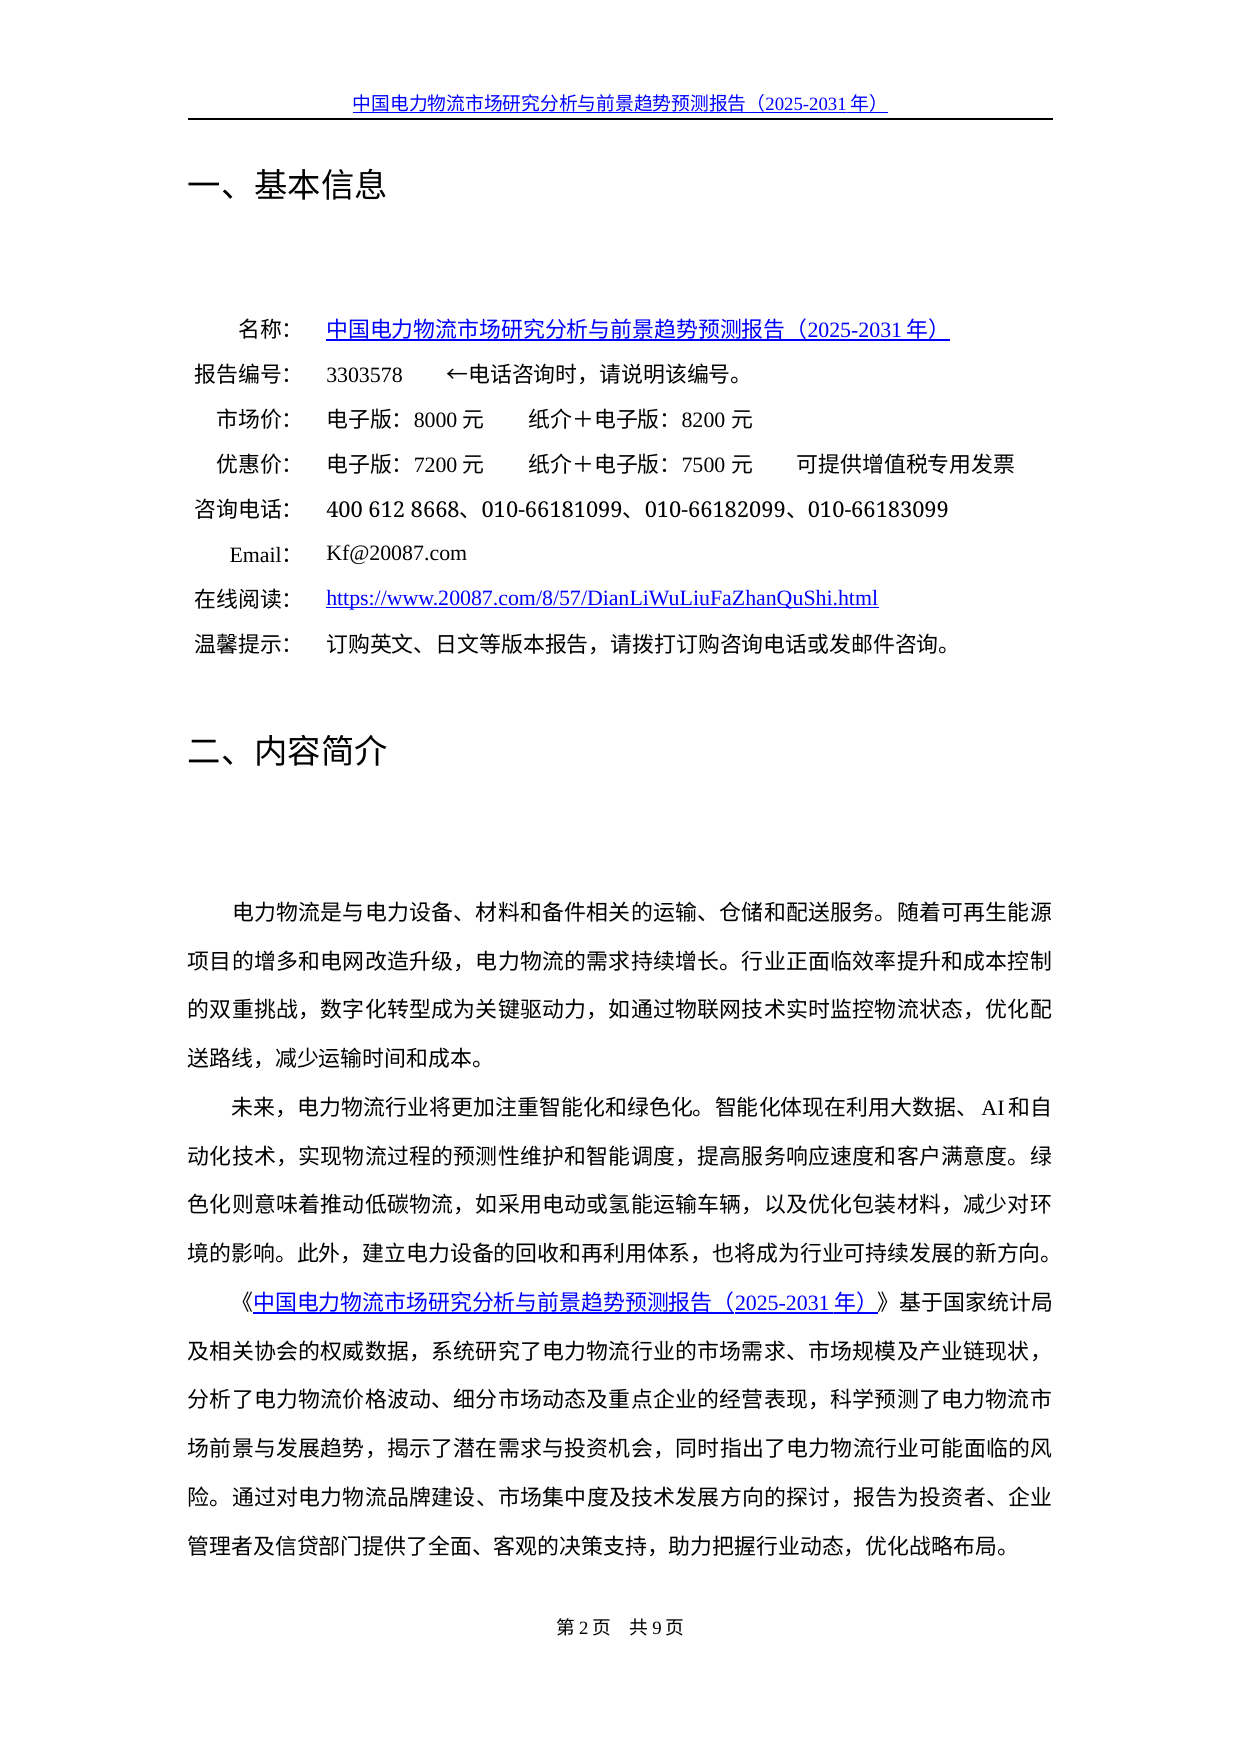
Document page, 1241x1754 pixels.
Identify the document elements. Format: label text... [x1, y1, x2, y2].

table_cell 电子版：8000 元 纸介＋电子版：8200 元 [315, 402, 1073, 447]
table_cell 温馨提示： [167, 627, 315, 672]
table_header 中国电力物流市场研究分析与前景趋势预测报告（2025-2031年） [315, 312, 1073, 357]
table_cell Kf@20087.com [315, 537, 1073, 582]
table_cell 市场价： [167, 402, 315, 447]
table_cell 电子版：7200 元 纸介＋电子版：7500 元 可提供增值税专用发票 [315, 447, 1073, 492]
table_header 名称： [167, 312, 315, 357]
table_cell 3303578 ←电话咨询时，请说明该编号。 [315, 357, 1073, 402]
table_cell 报告编号： [167, 357, 315, 402]
title 一、基本信息 [187, 150, 1053, 215]
title 二、内容简介 [187, 717, 1053, 782]
table_cell [315, 582, 1073, 627]
table_cell 咨询电话： [167, 492, 315, 537]
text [187, 894, 1053, 1561]
table_cell 优惠价： [167, 447, 315, 492]
table_cell 在线阅读： [167, 582, 315, 627]
table_cell Email： [167, 537, 315, 582]
table_cell 订购英文、日文等版本报告，请拨打订购咨询电话或发邮件咨询。 [315, 627, 1073, 672]
table_cell 400 612 8668、010-66181099、010-66182099、010-66183099 [315, 492, 1073, 537]
